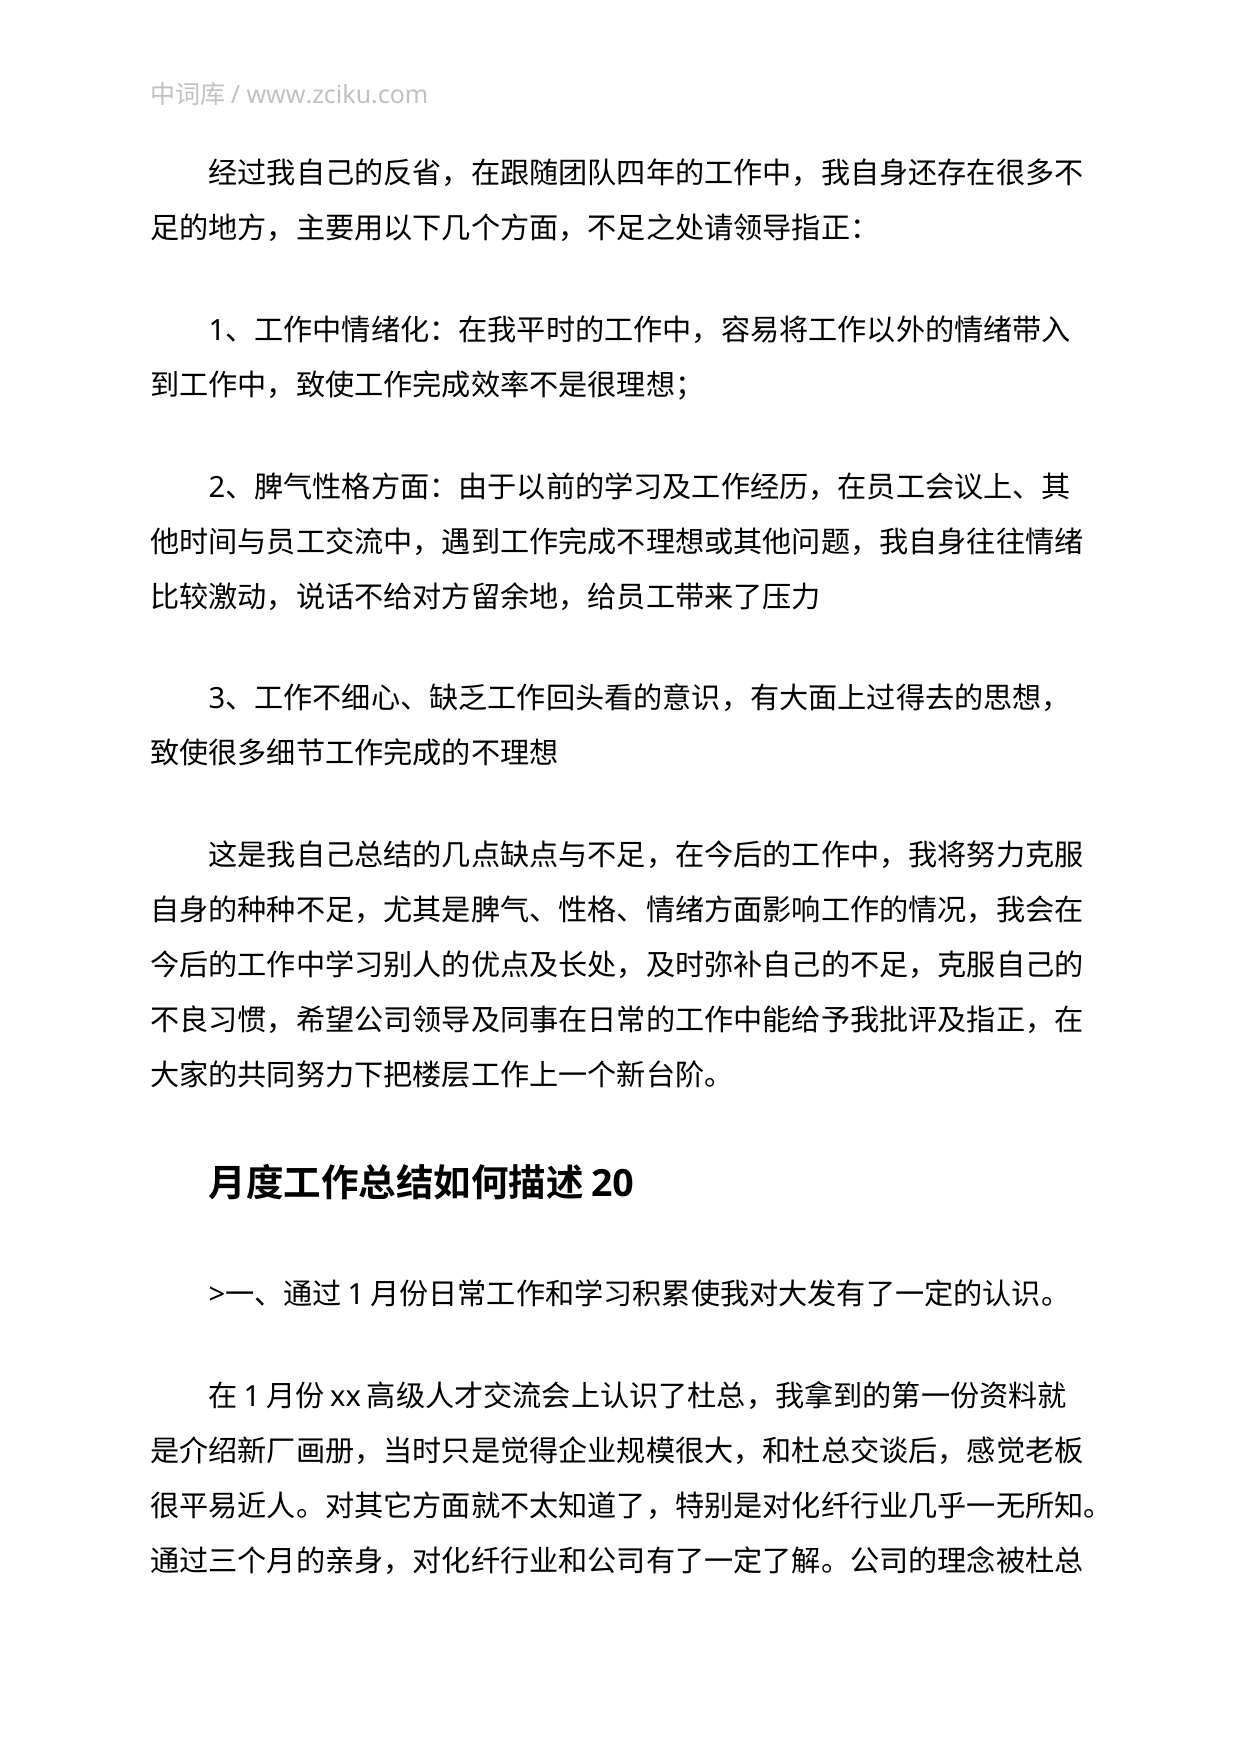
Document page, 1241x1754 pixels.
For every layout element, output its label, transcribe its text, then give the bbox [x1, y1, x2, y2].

text >一、通过1月份日常工作和学习积累使我对大发有了一定的认识。 [150, 1271, 1090, 1313]
text 月度工作总结如何描述20 [150, 1153, 1090, 1208]
text 1、工作中情绪化：在我平时的工作中，容易将工作以外的情绪带入到工作中，致使工作完成效率不是很理想； [150, 307, 1090, 404]
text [150, 1373, 1090, 1580]
text 这是我自己总结的几点缺点与不足，在今后的工作中，我将努力克服自身的种种不足，尤其是脾气、性格、情绪方面影响工作的情况，我会在今后的工作中学习别人的优点及长处，及时弥补自己的不足，克服自己的不良习惯，希望公司领导及同事在日常的工作中能给予我批评及指正，在大家的共同努力下把楼层工作上一个新台阶。 [150, 832, 1090, 1094]
text 3、工作不细心、缺乏工作回头看的意识，有大面上过得去的思想，致使很多细节工作完成的不理想 [150, 675, 1090, 772]
text 2、脾气性格方面：由于以前的学习及工作经历，在员工会议上、其他时间与员工交流中，遇到工作完成不理想或其他问题，我自身往往情绪比较激动，说话不给对方留余地，给员工带来了压力 [150, 463, 1090, 616]
text 经过我自己的反省，在跟随团队四年的工作中，我自身还存在很多不足的地方，主要用以下几个方面，不足之处请领导指正： [150, 150, 1090, 247]
